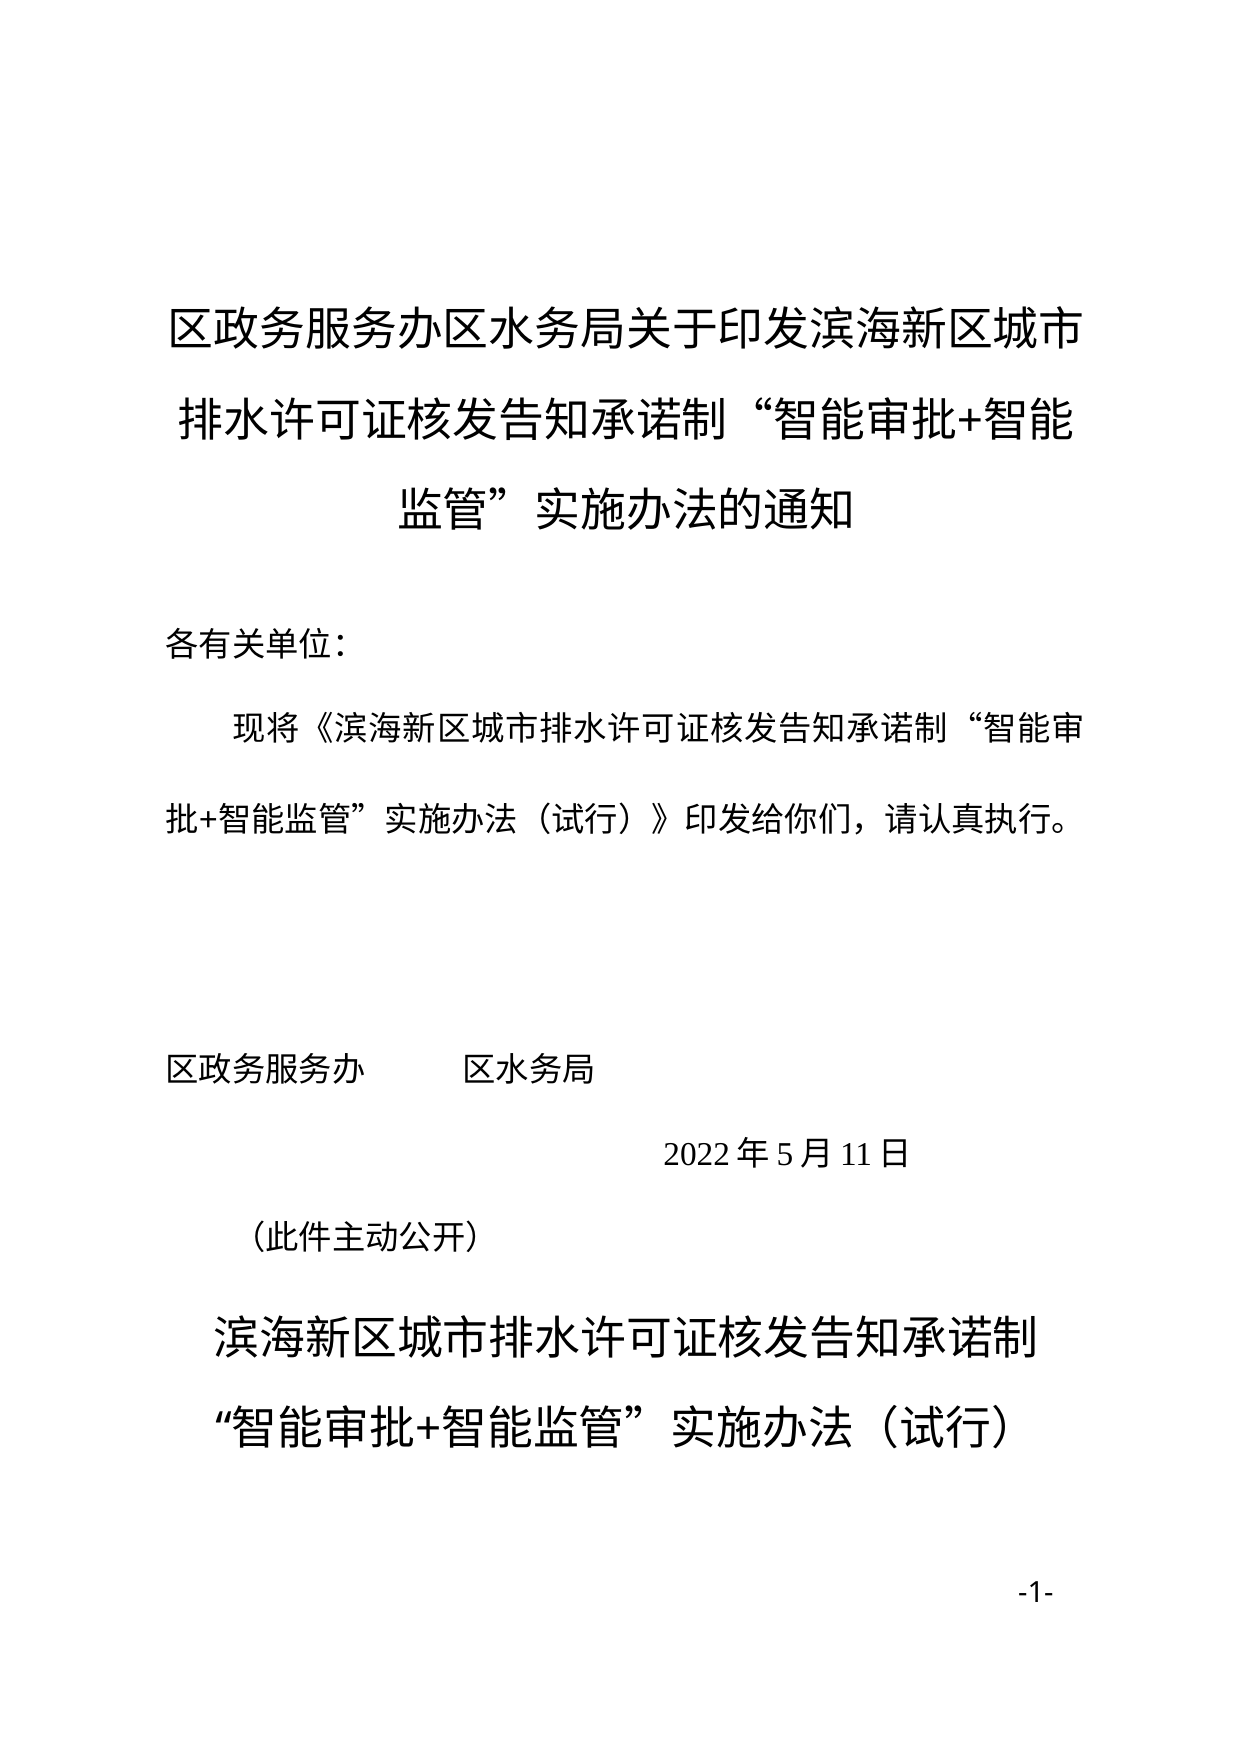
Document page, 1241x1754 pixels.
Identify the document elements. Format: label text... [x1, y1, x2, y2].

text 区政务服务办 区水务局 [165, 1037, 1087, 1097]
text 监管”实施办法的通知 [165, 461, 1087, 552]
text “智能审批+智能监管”实施办法（试行） [165, 1380, 1087, 1470]
text 2022年5月11日 [165, 1121, 912, 1181]
text 现将《滨海新区城市排水许可证核发告知承诺制“智能审批+智能监管”实施办法（试行）》印发给你们，请认真执行。 [165, 696, 1087, 847]
text 区政务服务办区水务局关于印发滨海新区城市排水许可证核发告知承诺制“智能审批+智能 [165, 281, 1087, 461]
text 各有关单位： [165, 612, 1087, 672]
text （此件主动公开） [165, 1205, 1087, 1265]
text 滨海新区城市排水许可证核发告知承诺制 [165, 1289, 1087, 1380]
